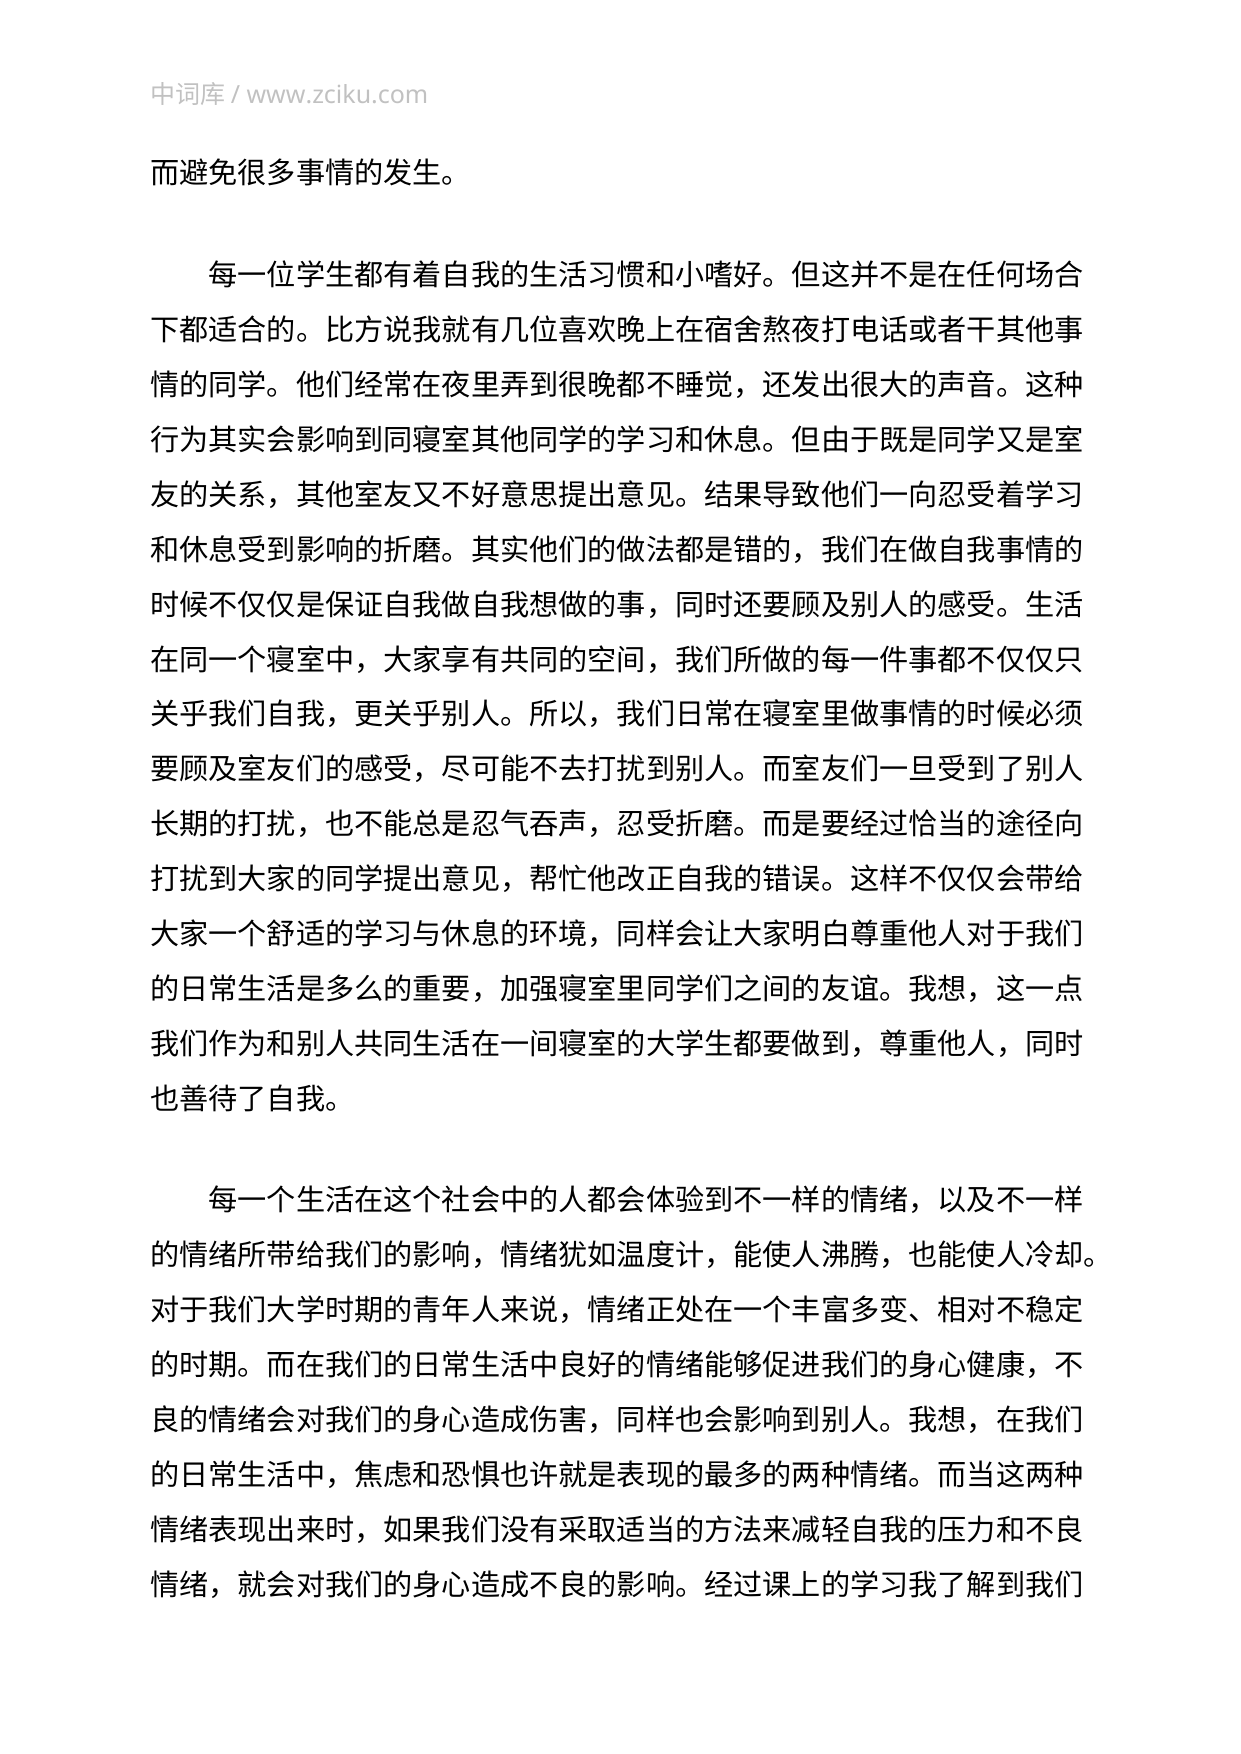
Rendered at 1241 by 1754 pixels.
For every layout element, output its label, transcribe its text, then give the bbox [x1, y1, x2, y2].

text 每一位学生都有着自我的生活习惯和小嗜好。但这并不是在任何场合下都适合的。比方说我就有几位喜欢晚上在宿舍熬夜打电话或者干其他事情的同学。他们经常在夜里弄到很晚都不睡觉，还发出很大的声音。这种行为其实会影响到同寝室其他同学的学习和休息。但由于既是同学又是室友的关系，其他室友又不好意思提出意见。结果导致他们一向忍受着学习和休息受到影响的折磨。其实他们的做法都是错的，我们在做自我事情的时候不仅仅是保证自我做自我想做的事，同时还要顾及别人的感受。生活在同一个寝室中，大家享有共同的空间，我们所做的每一件事都不仅仅只关乎我们自我，更关乎别人。所以，我们日常在寝室里做事情的时候必须要顾及室友们的感受，尽可能不去打扰到别人。而室友们一旦受到了别人长期的打扰，也不能总是忍气吞声，忍受折磨。而是要经过恰当的途径向打扰到大家的同学提出意见，帮忙他改正自我的错误。这样不仅仅会带给大家一个舒适的学习与休息的环境，同样会让大家明白尊重他人对于我们的日常生活是多么的重要，加强寝室里同学们之间的友谊。我想，这一点我们作为和别人共同生活在一间寝室的大学生都要做到，尊重他人，同时也善待了自我。 [150, 252, 1090, 1117]
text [150, 1177, 1090, 1603]
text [150, 150, 1090, 192]
